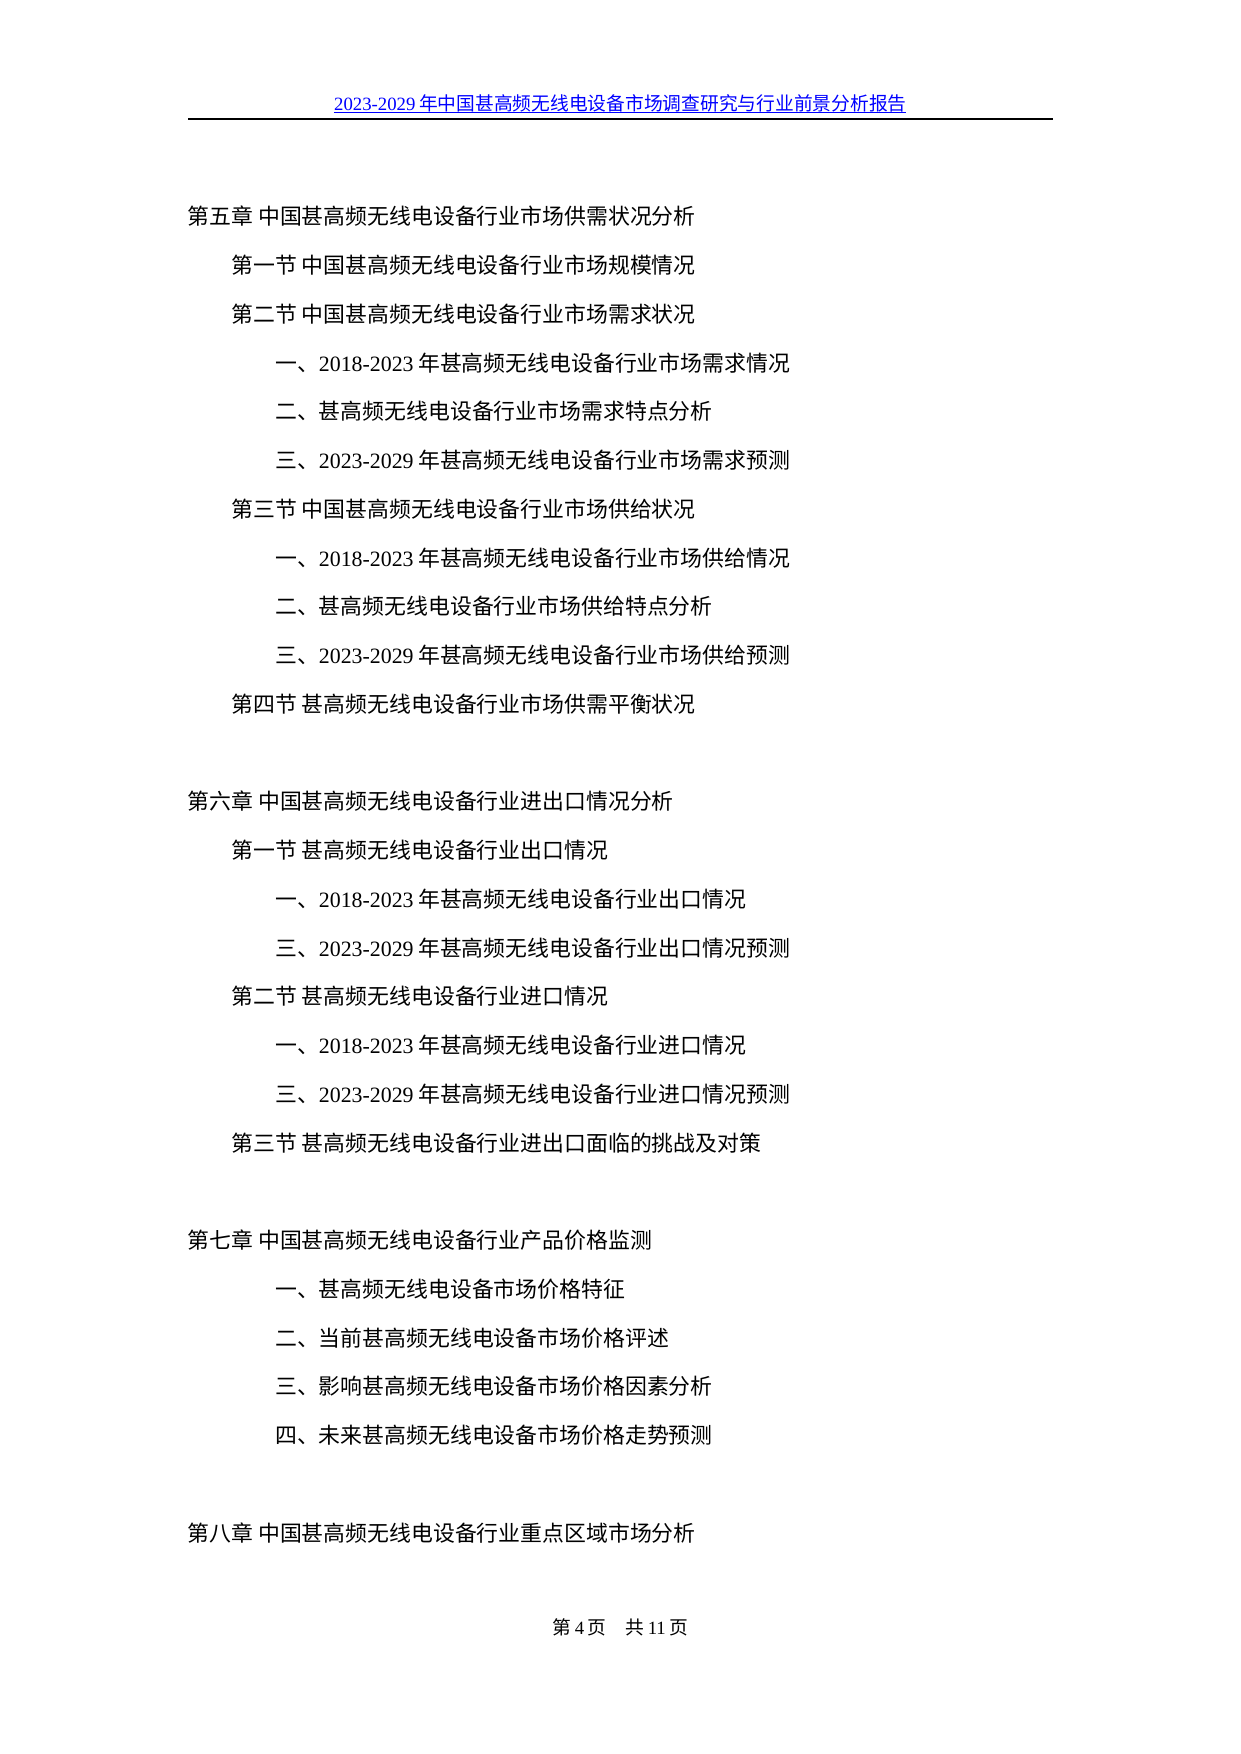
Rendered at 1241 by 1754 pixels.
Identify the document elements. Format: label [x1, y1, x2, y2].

text [187, 150, 1053, 1548]
